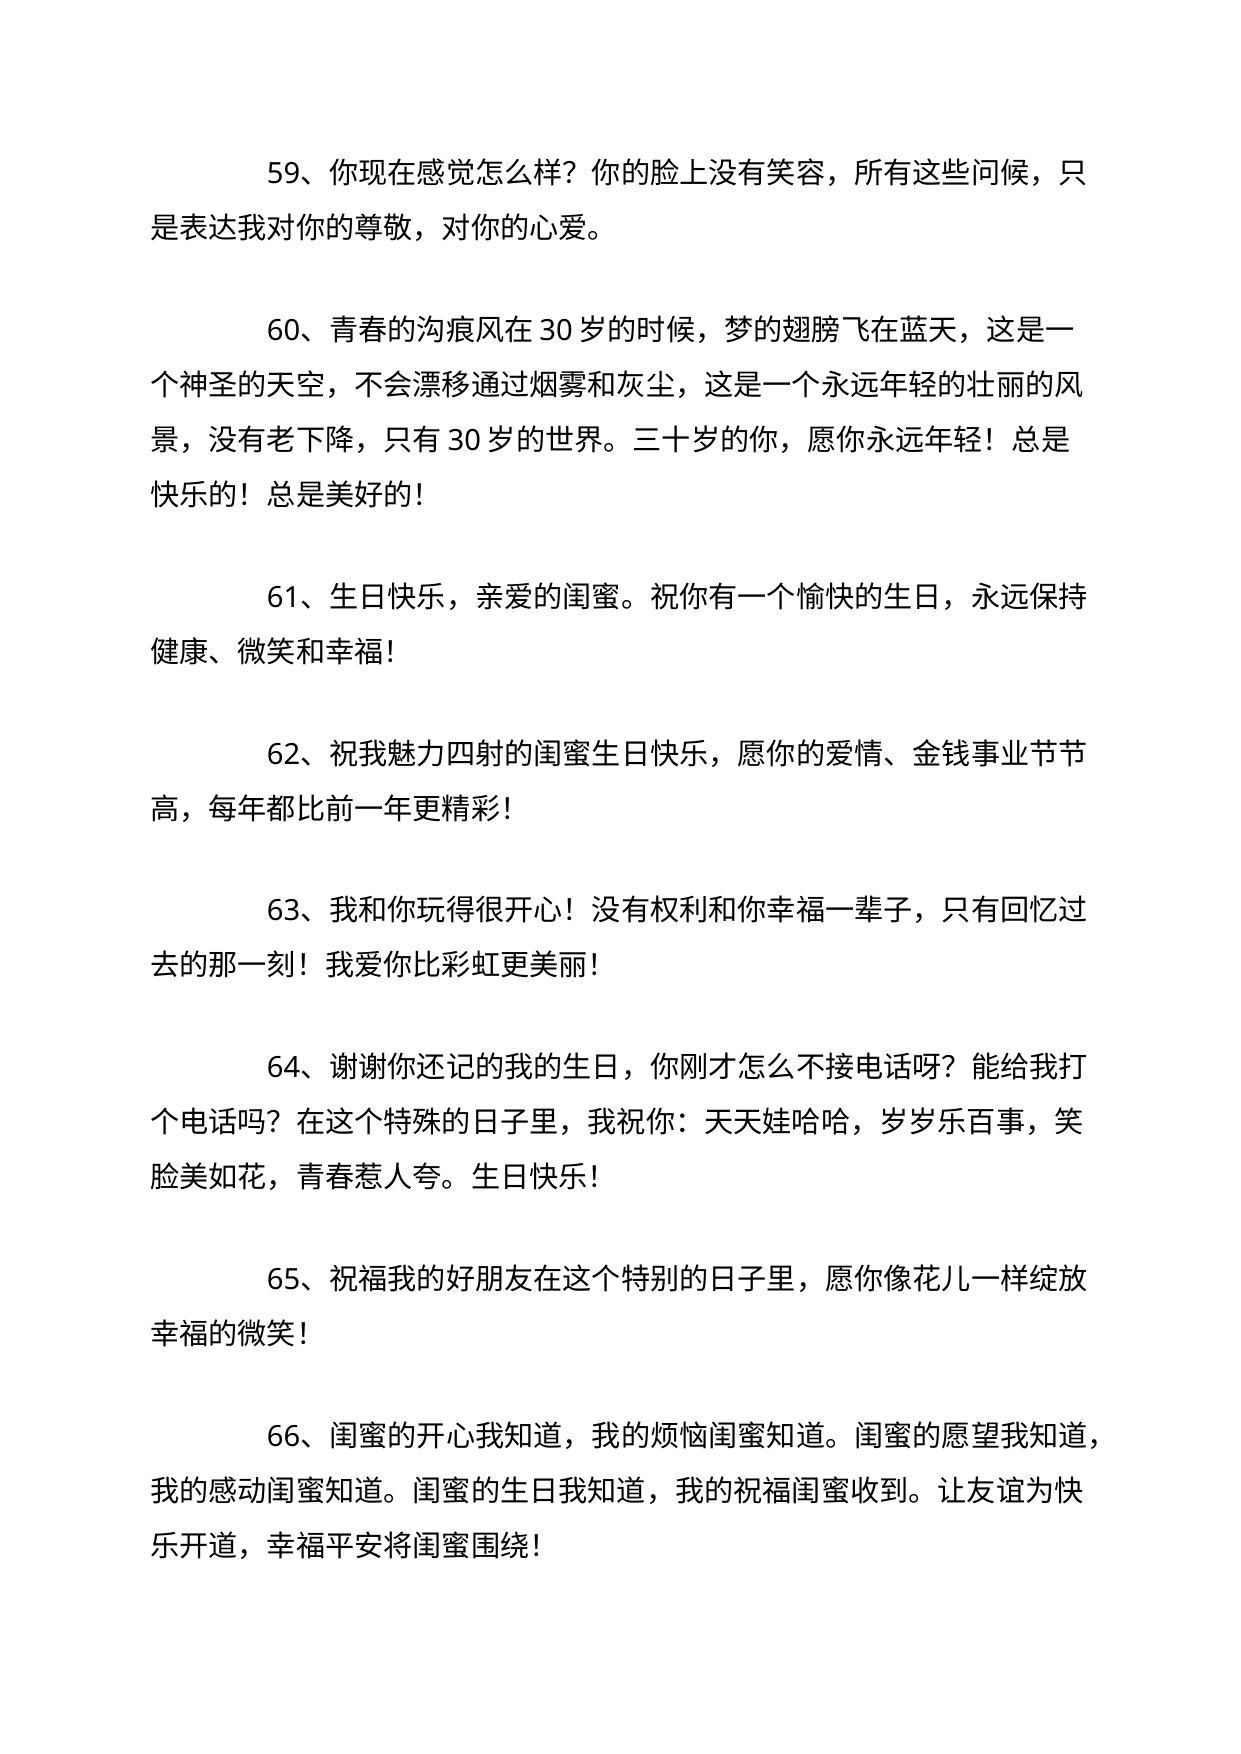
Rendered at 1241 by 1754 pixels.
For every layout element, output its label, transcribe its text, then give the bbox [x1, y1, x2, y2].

text 59、你现在感觉怎么样？你的脸上没有笑容，所有这些问候，只是表达我对你的尊敬，对你的心爱。 [150, 150, 1090, 247]
text 63、我和你玩得很开心！没有权利和你幸福一辈子，只有回忆过去的那一刻！我爱你比彩虹更美丽！ [150, 887, 1090, 984]
text 64、谢谢你还记的我的生日，你刚才怎么不接电话呀？能给我打个电话吗？在这个特殊的日子里，我祝你：天天娃哈哈，岁岁乐百事，笑脸美如花，青春惹人夸。生日快乐！ [150, 1044, 1090, 1196]
text 60、青春的沟痕风在30岁的时候，梦的翅膀飞在蓝天，这是一个神圣的天空，不会漂移通过烟雾和灰尘，这是一个永远年轻的壮丽的风景，没有老下降，只有30岁的世界。三十岁的你，愿你永远年轻！总是快乐的！总是美好的！ [150, 307, 1090, 514]
text 62、祝我魅力四射的闺蜜生日快乐，愿你的爱情、金钱事业节节高，每年都比前一年更精彩！ [150, 730, 1090, 827]
text 66、闺蜜的开心我知道，我的烦恼闺蜜知道。闺蜜的愿望我知道，我的感动闺蜜知道。闺蜜的生日我知道，我的祝福闺蜜收到。让友谊为快乐开道，幸福平安将闺蜜围绕！ [150, 1412, 1090, 1564]
text 65、祝福我的好朋友在这个特别的日子里，愿你像花儿一样绽放幸福的微笑！ [150, 1255, 1090, 1353]
text 61、生日快乐，亲爱的闺蜜。祝你有一个愉快的生日，永远保持健康、微笑和幸福！ [150, 573, 1090, 671]
